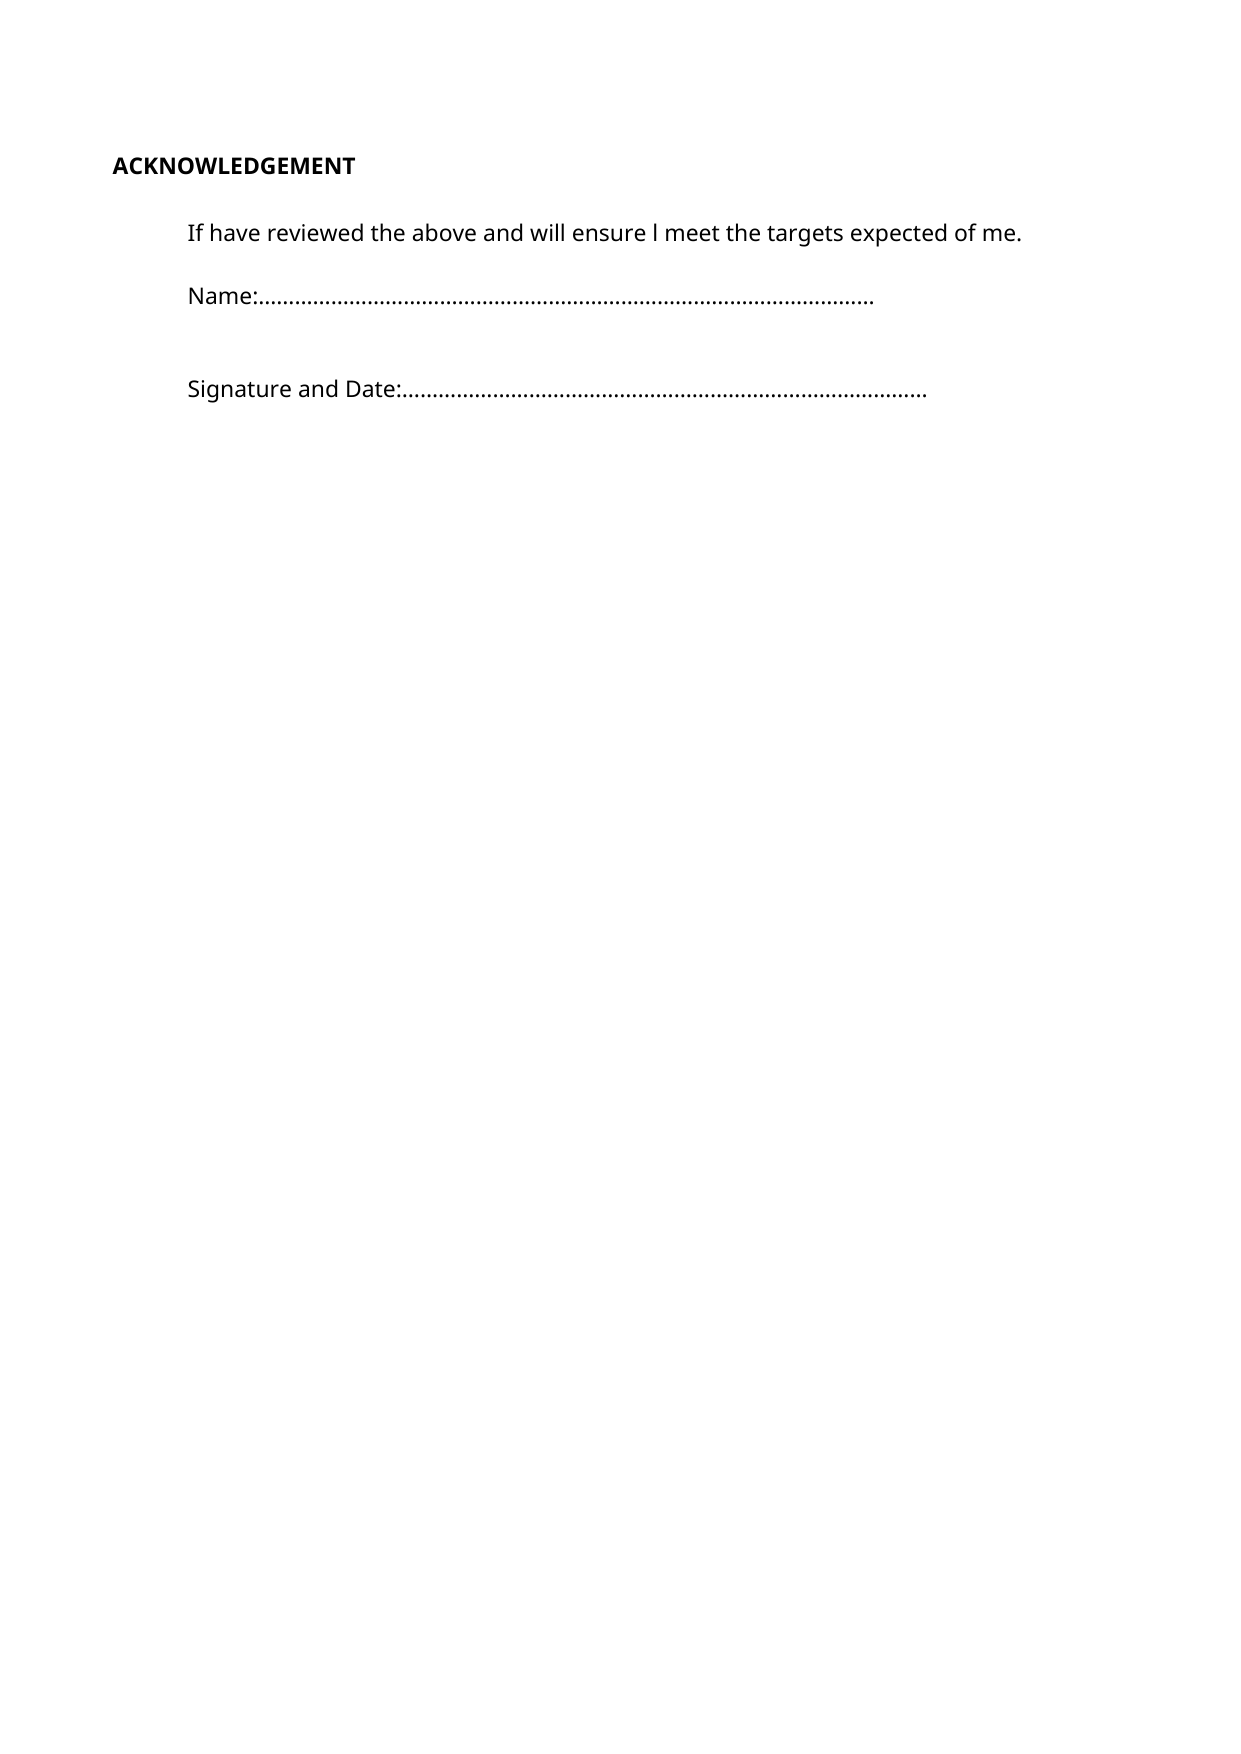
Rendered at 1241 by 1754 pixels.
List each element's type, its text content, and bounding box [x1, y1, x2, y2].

list If have reviewed the above and will ensure l meet the targets expected of me. [187, 217, 1128, 248]
text ACKNOWLEDGEMENT [112, 150, 1128, 181]
list Signature and Date:…………………………………………………………………………… [187, 373, 1128, 405]
list Name:………………………………………………………………………………………… [187, 280, 1128, 311]
